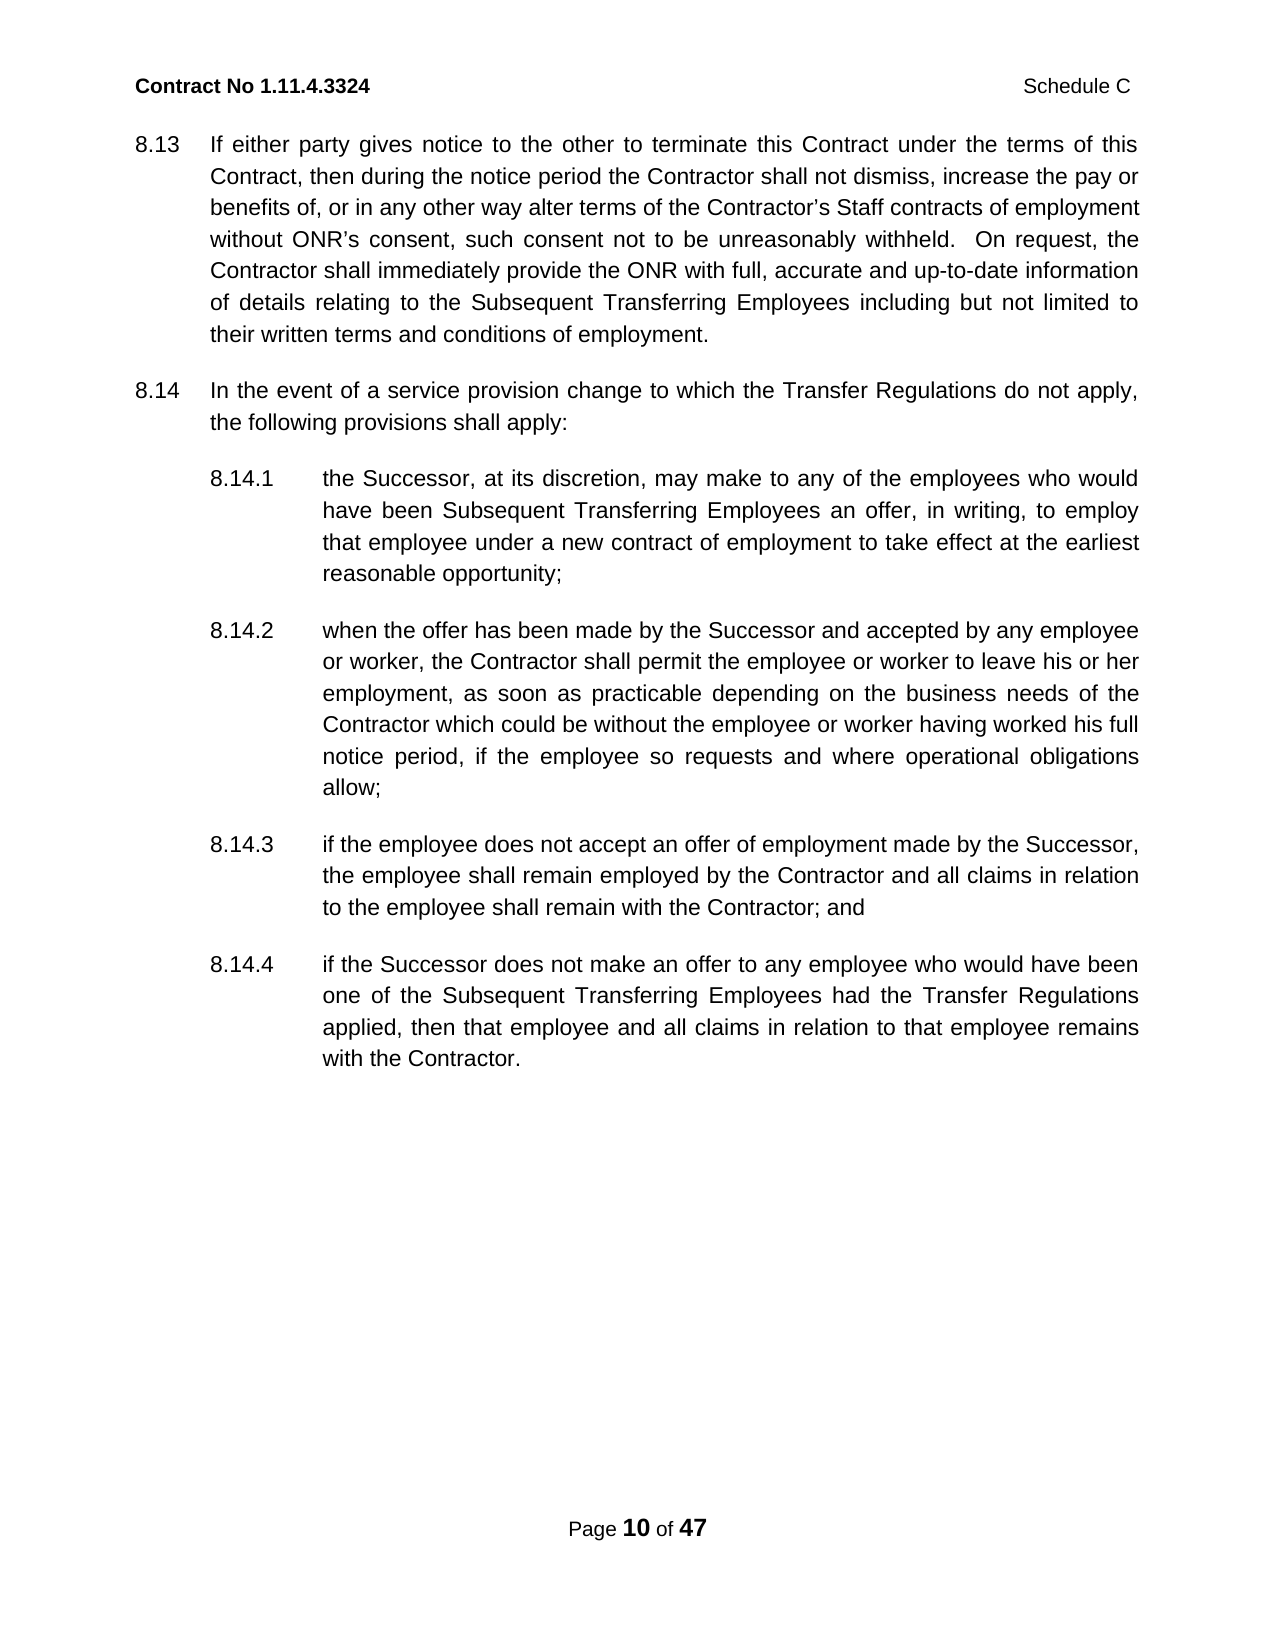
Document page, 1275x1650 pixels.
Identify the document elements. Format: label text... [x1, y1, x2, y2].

subtitle if the Successor does not make an offer to any employee who would have been one of the Subsequent Transferring Employees had the Transfer Regulations applied, then that employee and all claims in relation to that employee remains with the Contractor. [210, 951, 1140, 1072]
subtitle If either party gives notice to the other to terminate this Contract under the terms of this Contract, then during the notice period the Contractor shall not dismiss, increase the pay or benefits of, or in any other way alter terms of the Contractor’s Staff contracts of employment without ONR’s consent, such consent not to be unreasonably withheld. On request, the Contractor shall immediately provide the ONR with full, accurate and up-to-date information of details relating to the Subsequent Transferring Employees including but not limited to their written terms and conditions of employment. [135, 131, 1140, 347]
subtitle In the event of a service provision change to which the Transfer Regulations do not apply, the following provisions shall apply: [135, 377, 1140, 435]
subtitle if the employee does not accept an offer of employment made by the Successor, the employee shall remain employed by the Contractor and all claims in relation to the employee shall remain with the Contractor; and [210, 831, 1140, 920]
subtitle the Successor, at its discretion, may make to any of the employees who would have been Subsequent Transferring Employees an offer, in writing, to employ that employee under a new contract of employment to take effect at the earliest reasonable opportunity; [210, 465, 1140, 586]
subtitle when the offer has been made by the Successor and accepted by any employee or worker, the Contractor shall permit the employee or worker to leave his or her employment, as soon as practicable depending on the business needs of the Contractor which could be without the employee or worker having worked his full notice period, if the employee so requests and where operational obligations allow; [210, 617, 1140, 801]
